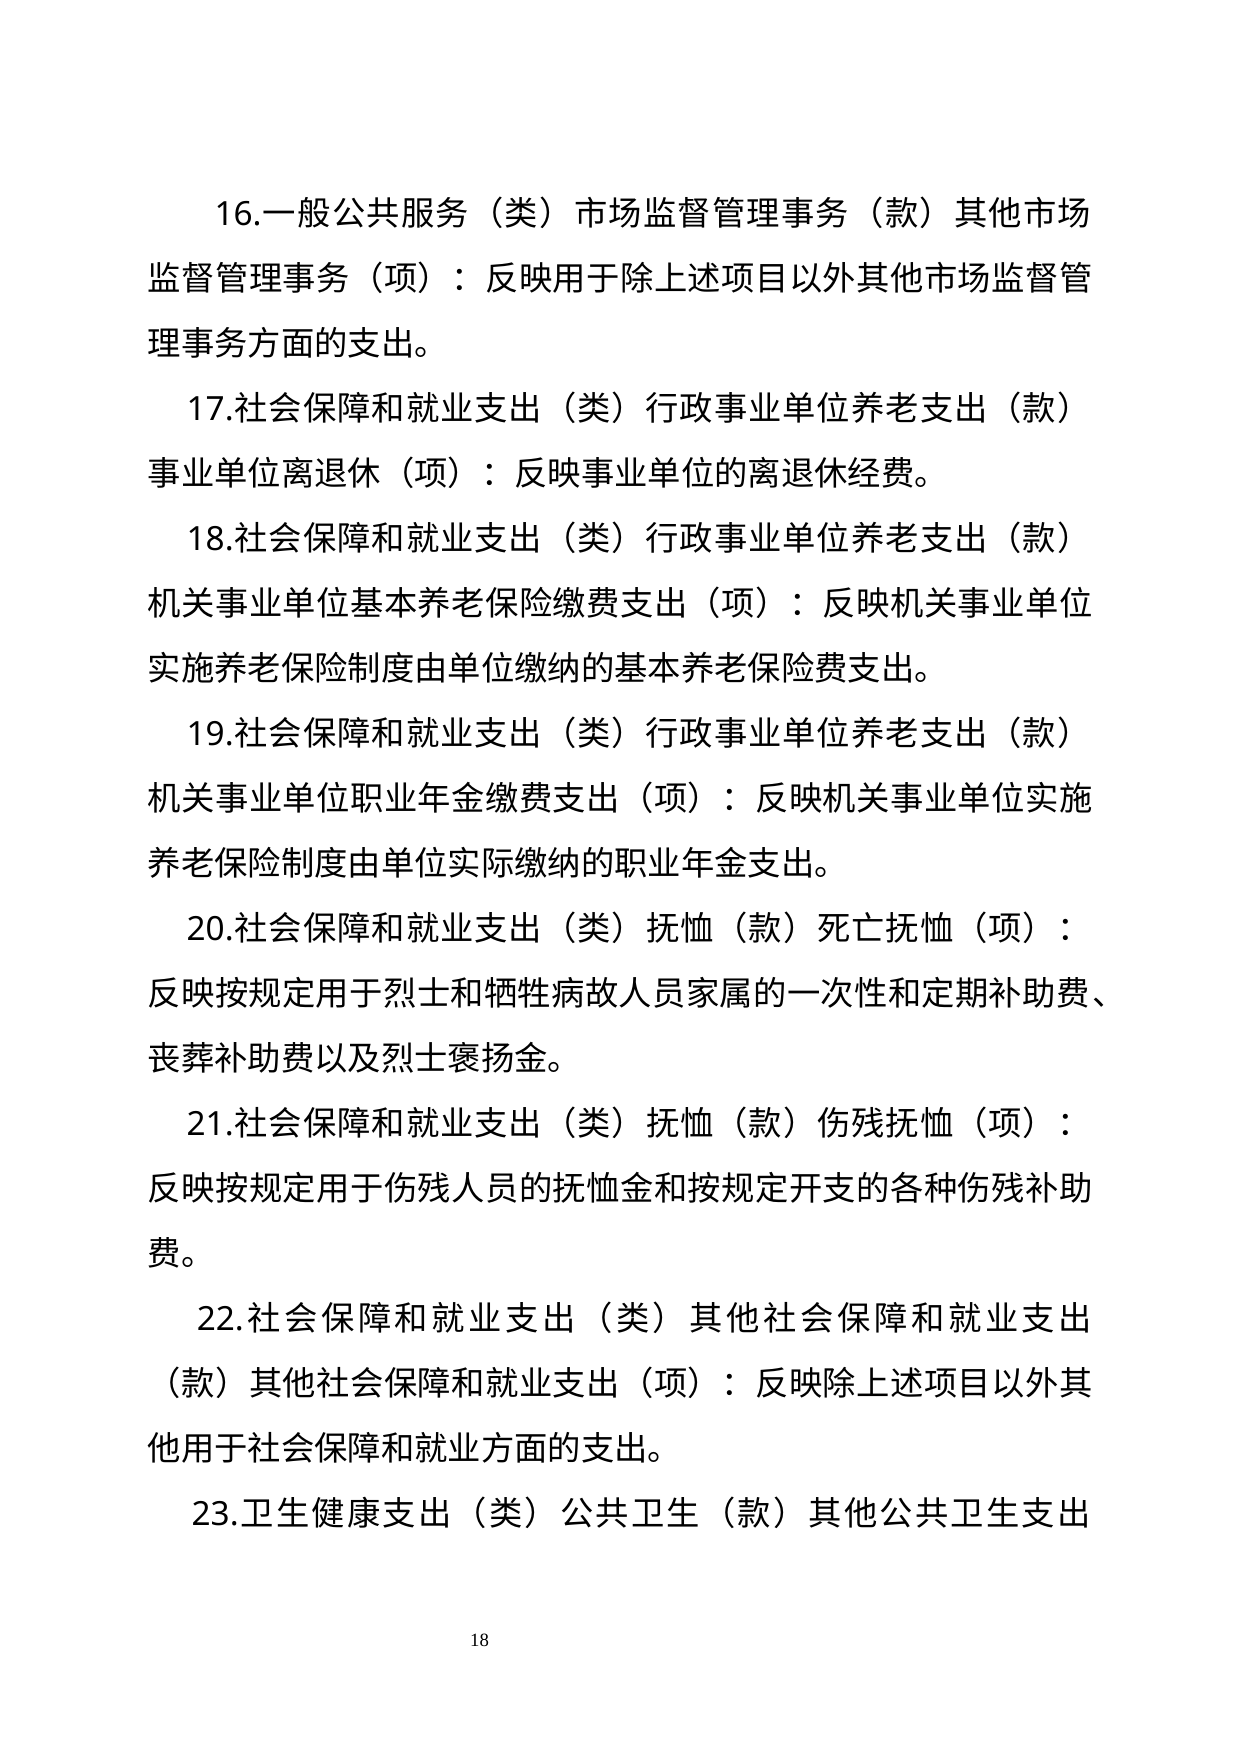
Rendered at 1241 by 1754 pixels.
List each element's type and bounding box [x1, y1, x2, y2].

text [148, 178, 1092, 1543]
